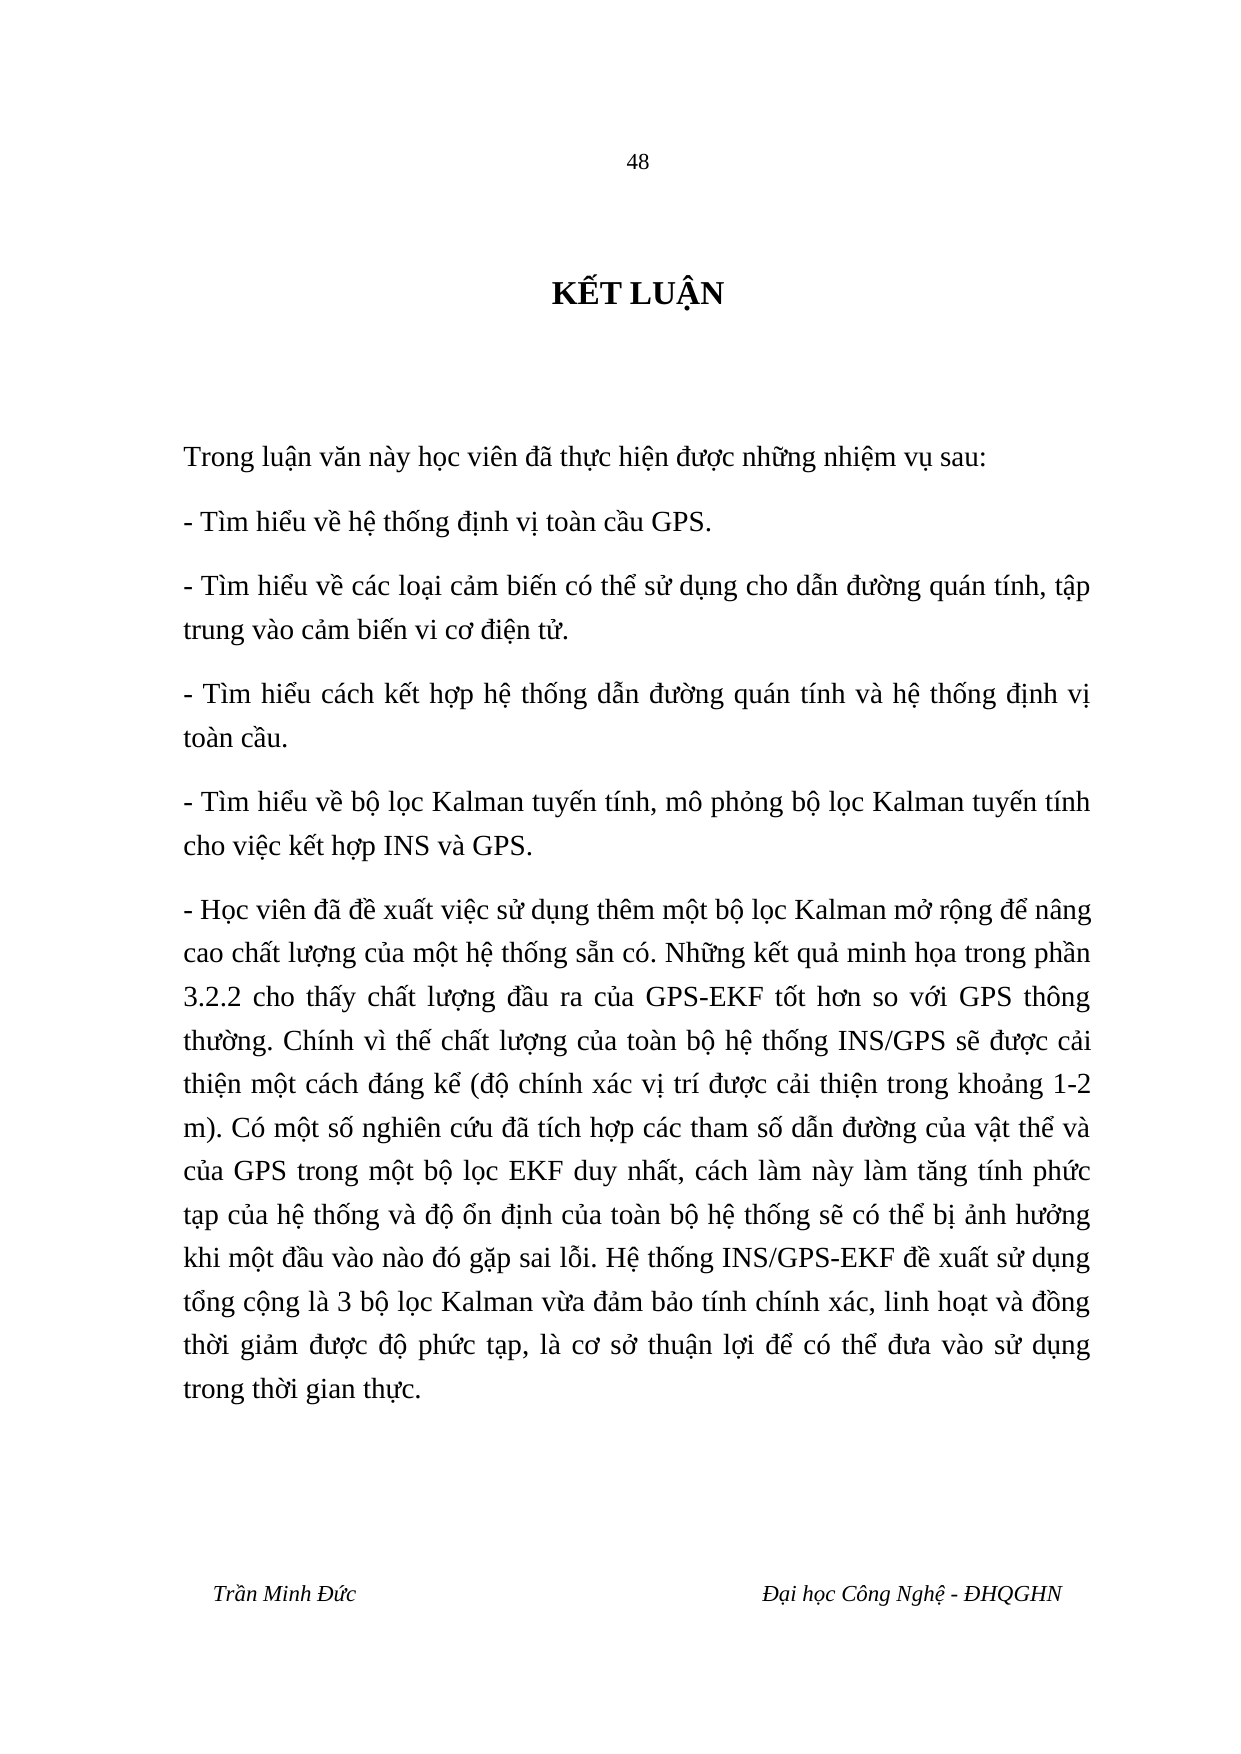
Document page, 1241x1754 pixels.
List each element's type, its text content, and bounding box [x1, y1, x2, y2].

text Trong luận văn này học viên đã thực hiện được những nhiệm vụ sau: [183, 439, 1092, 473]
text - Tìm hiểu về bộ lọc Kalman tuyến tính, mô phỏng bộ lọc Kalman tuyến tính cho việc kết hợp INS và GPS. [183, 784, 1092, 861]
text - Tìm hiểu cách kết hợp hệ thống dẫn đường quán tính và hệ thống định vị toàn cầu. [183, 676, 1092, 753]
text - Tìm hiểu về hệ thống định vị toàn cầu GPS. [183, 504, 1092, 537]
text - Tìm hiểu về các loại cảm biến có thể sử dụng cho dẫn đường quán tính, tập trung vào cảm biến vi cơ điện tử. [183, 568, 1092, 645]
title KẾT LUẬN [183, 273, 1092, 312]
text - Học viên đã đề xuất việc sử dụng thêm một bộ lọc Kalman mở rộng để nâng cao chất lượng của một hệ thống sẵn có. Những kết quả minh họa trong phần 3.2.2 cho thấy chất lượng đầu ra của GPS-EKF tốt hơn so với GPS thông thường. Chính vì thế chất lượng của toàn bộ hệ thống INS/GPS sẽ được cải thiện một cách đáng kể (độ chính xác vị trí được cải thiện trong khoảng 1-2 m). Có một số nghiên cứu đã tích hợp các tham số dẫn đường của vật thể và của GPS trong một bộ lọc EKF duy nhất, cách làm này làm tăng tính phức tạp của hệ thống và độ ổn định của toàn bộ hệ thống sẽ có thể bị ảnh hưởng khi một đầu vào nào đó gặp sai lỗi. Hệ thống INS/GPS-EKF đề xuất sử dụng tổng cộng là 3 bộ lọc Kalman vừa đảm bảo tính chính xác, linh hoạt và đồng thời giảm được độ phức tạp, là cơ sở thuận lợi để có thể đưa vào sử dụng trong thời gian thực. [183, 892, 1092, 1404]
